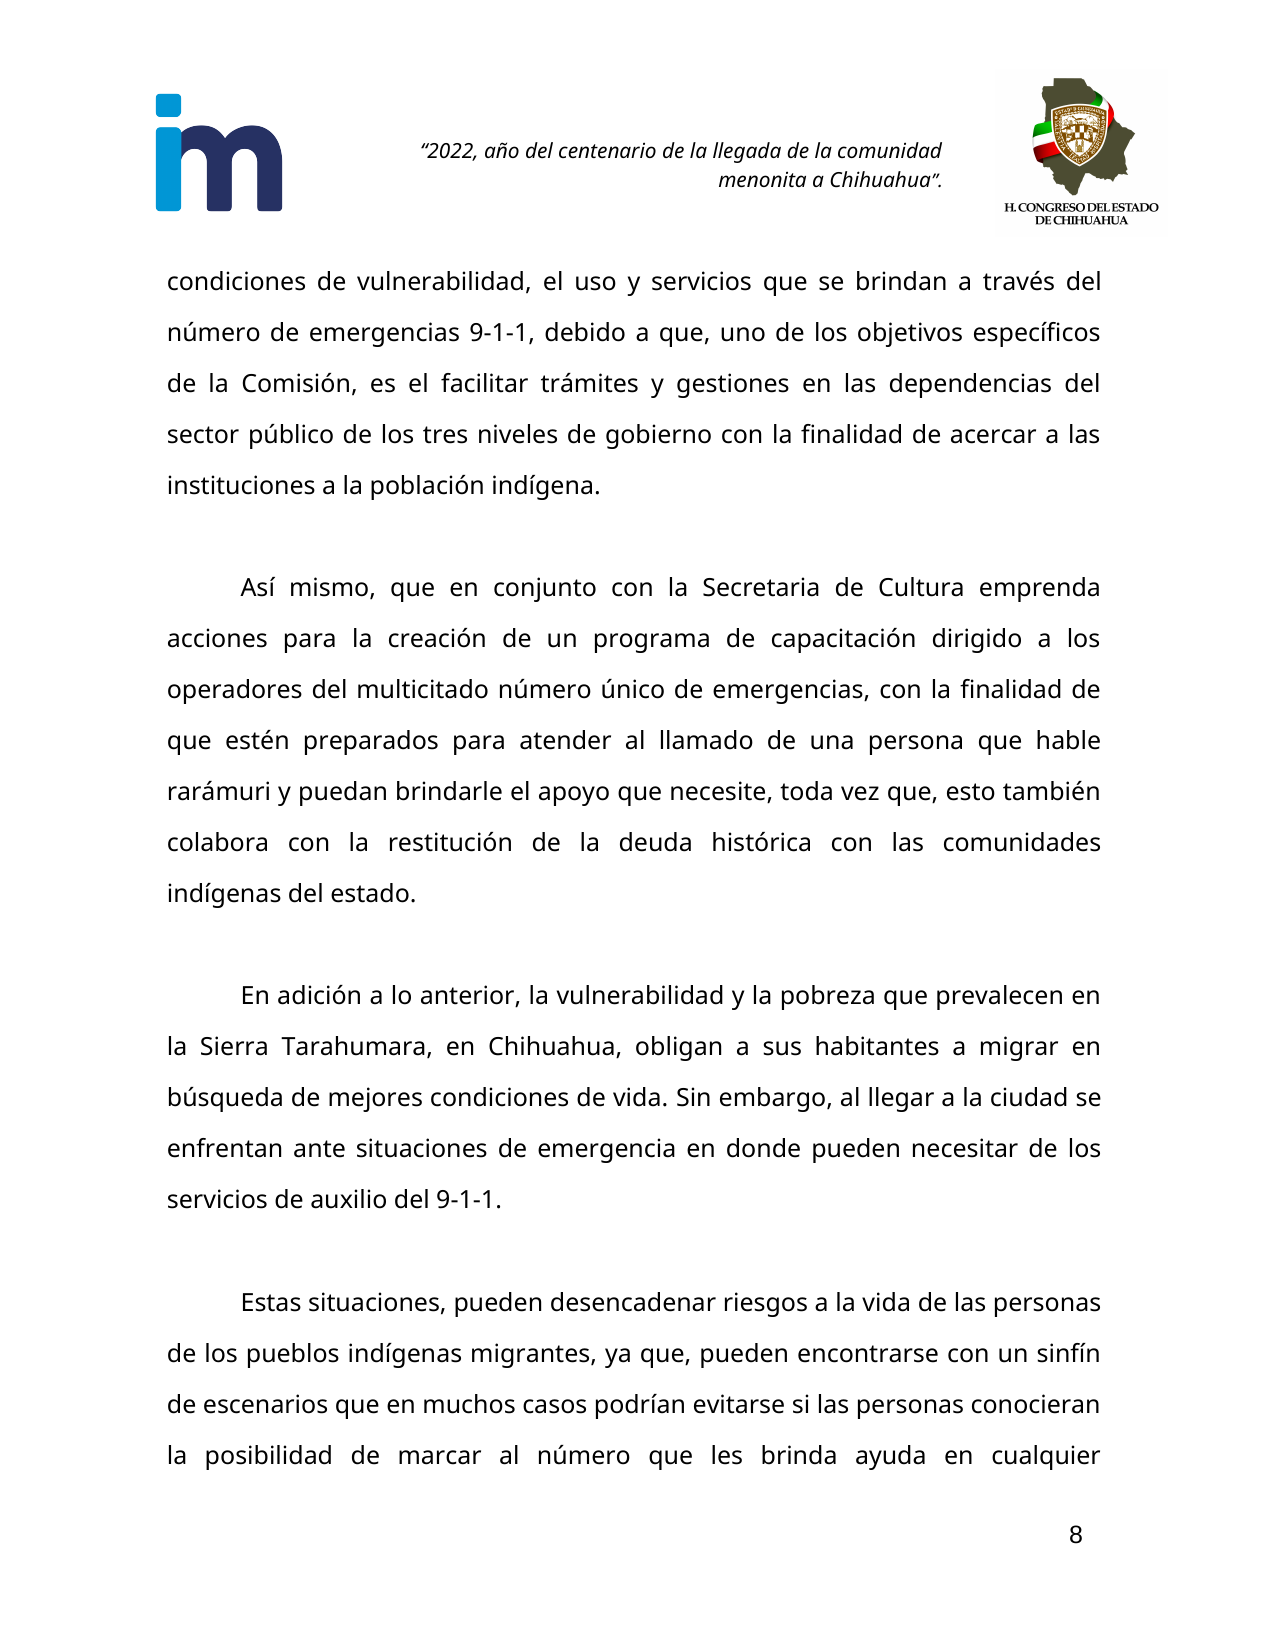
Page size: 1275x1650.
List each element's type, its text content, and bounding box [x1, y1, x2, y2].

text Así mismo, que en conjunto con la Secretaria de Cultura emprenda acciones para la creación de un programa de capacitación dirigido a los operadores del multicitado número único de emergencias, con la finalidad de que estén preparados para atender al llamado de una persona que hable rarámuri y puedan brindarle el apoyo que necesite, toda vez que, esto también colabora con la restitución de la deuda histórica con las comunidades indígenas del estado. [167, 569, 1102, 910]
picture [147, 81, 291, 224]
picture [994, 69, 1168, 237]
text En adición a lo anterior, la vulnerabilidad y la pobreza que prevalecen en la Sierra Tarahumara, en Chihuahua, obligan a sus habitantes a migrar en búsqueda de mejores condiciones de vida. Sin embargo, al llegar a la ciudad se enfrentan ante situaciones de emergencia en donde pueden necesitar de los servicios de auxilio del 9-1-1. [167, 978, 1102, 1216]
